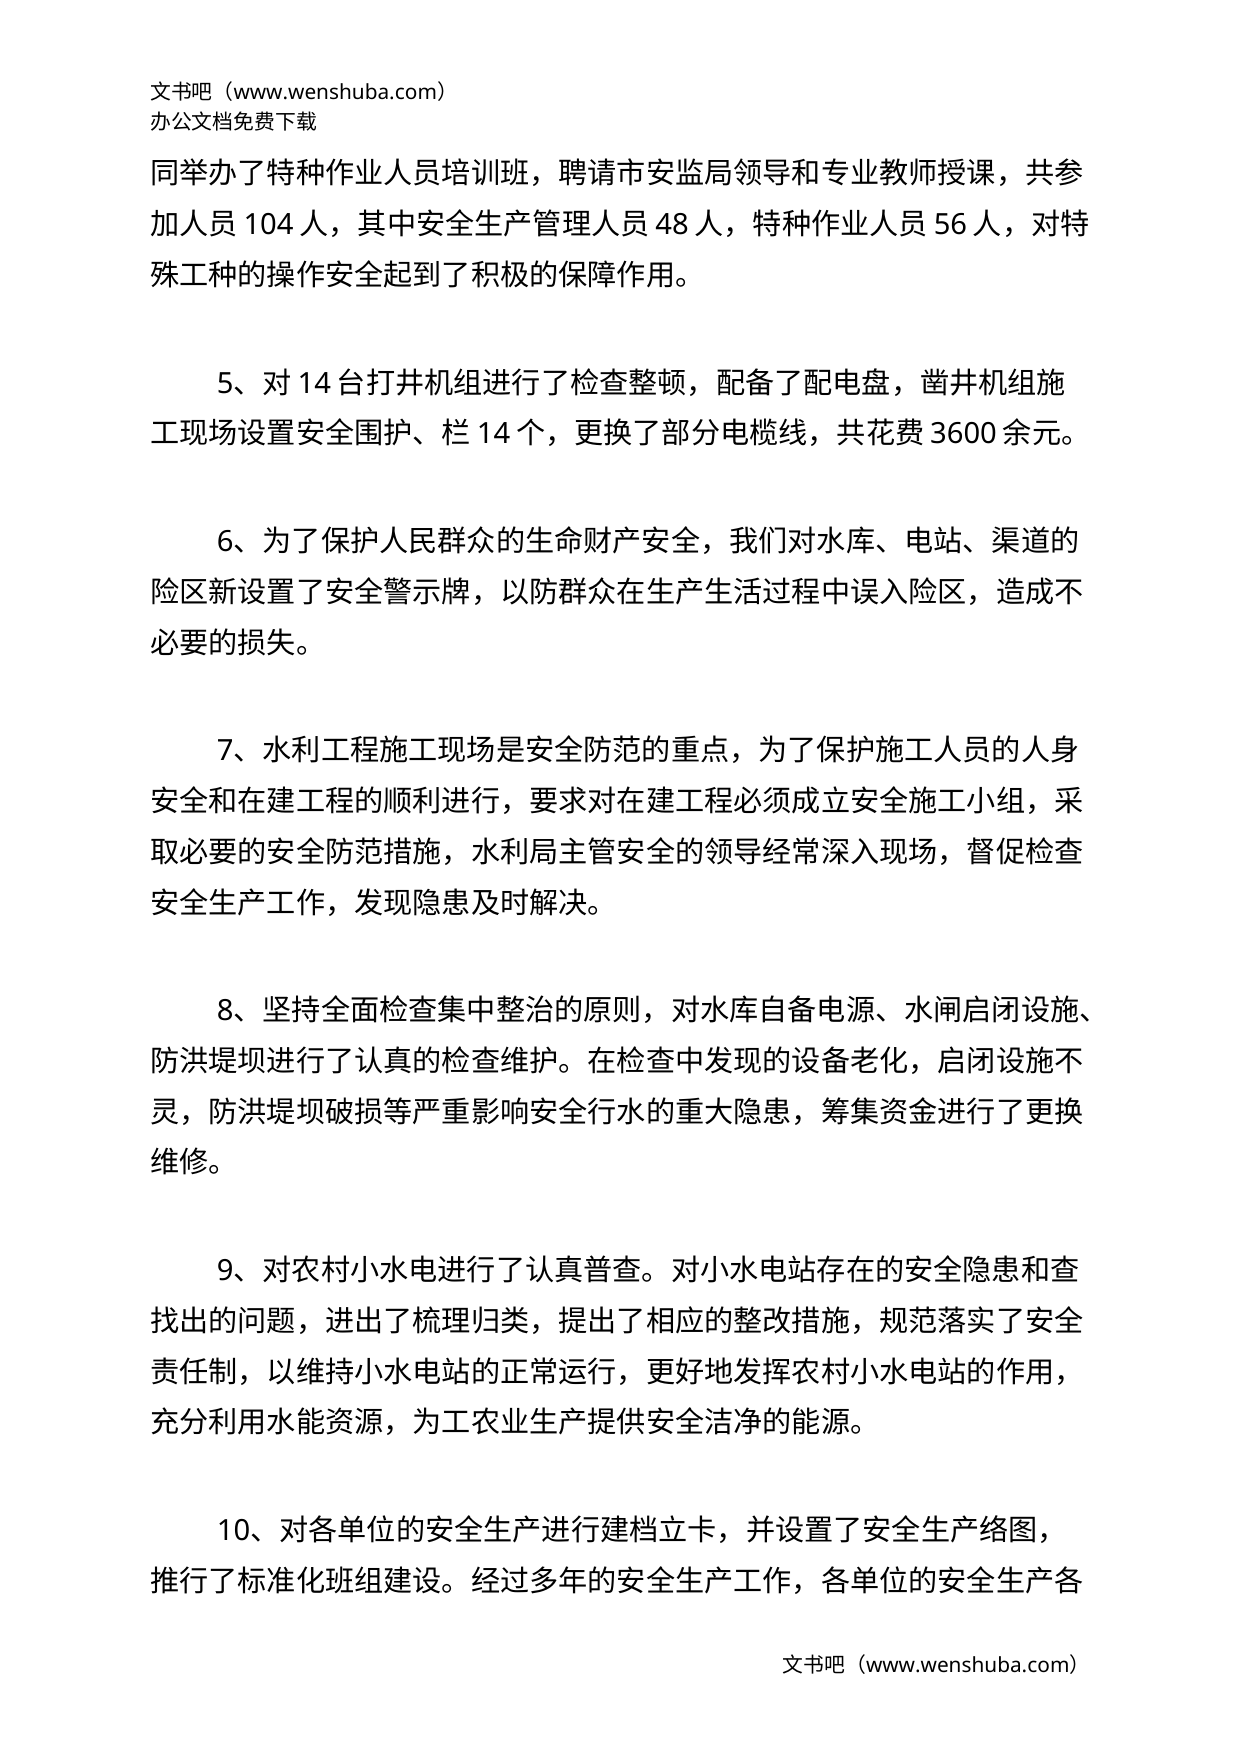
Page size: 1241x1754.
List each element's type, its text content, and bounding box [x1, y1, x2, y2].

text 9、对农村小水电进行了认真普查。对小水电站存在的安全隐患和查找出的问题，进出了梳理归类，提出了相应的整改措施，规范落实了安全责任制，以维持小水电站的正常运行，更好地发挥农村小水电站的作用，充分利用水能资源，为工农业生产提供安全洁净的能源。 [150, 1247, 1090, 1441]
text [150, 150, 1090, 294]
text 5、对14台打井机组进行了检查整顿，配备了配电盘，凿井机组施工现场设置安全围护、栏14个，更换了部分电榄线，共花费3600余元。 [150, 359, 1090, 452]
text 6、为了保护人民群众的生命财产安全，我们对水库、电站、渠道的险区新设置了安全警示牌，以防群众在生产生活过程中误入险区，造成不必要的损失。 [150, 518, 1090, 662]
text 8、坚持全面检查集中整治的原则，对水库自备电源、水闸启闭设施、防洪堤坝进行了认真的检查维护。在检查中发现的设备老化，启闭设施不灵，防洪堤坝破损等严重影响安全行水的重大隐患，筹集资金进行了更换维修。 [150, 987, 1090, 1181]
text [150, 1507, 1090, 1600]
text 7、水利工程施工现场是安全防范的重点，为了保护施工人员的人身安全和在建工程的顺利进行，要求对在建工程必须成立安全施工小组，采取必要的安全防范措施，水利局主管安全的领导经常深入现场，督促检查安全生产工作，发现隐患及时解决。 [150, 727, 1090, 921]
